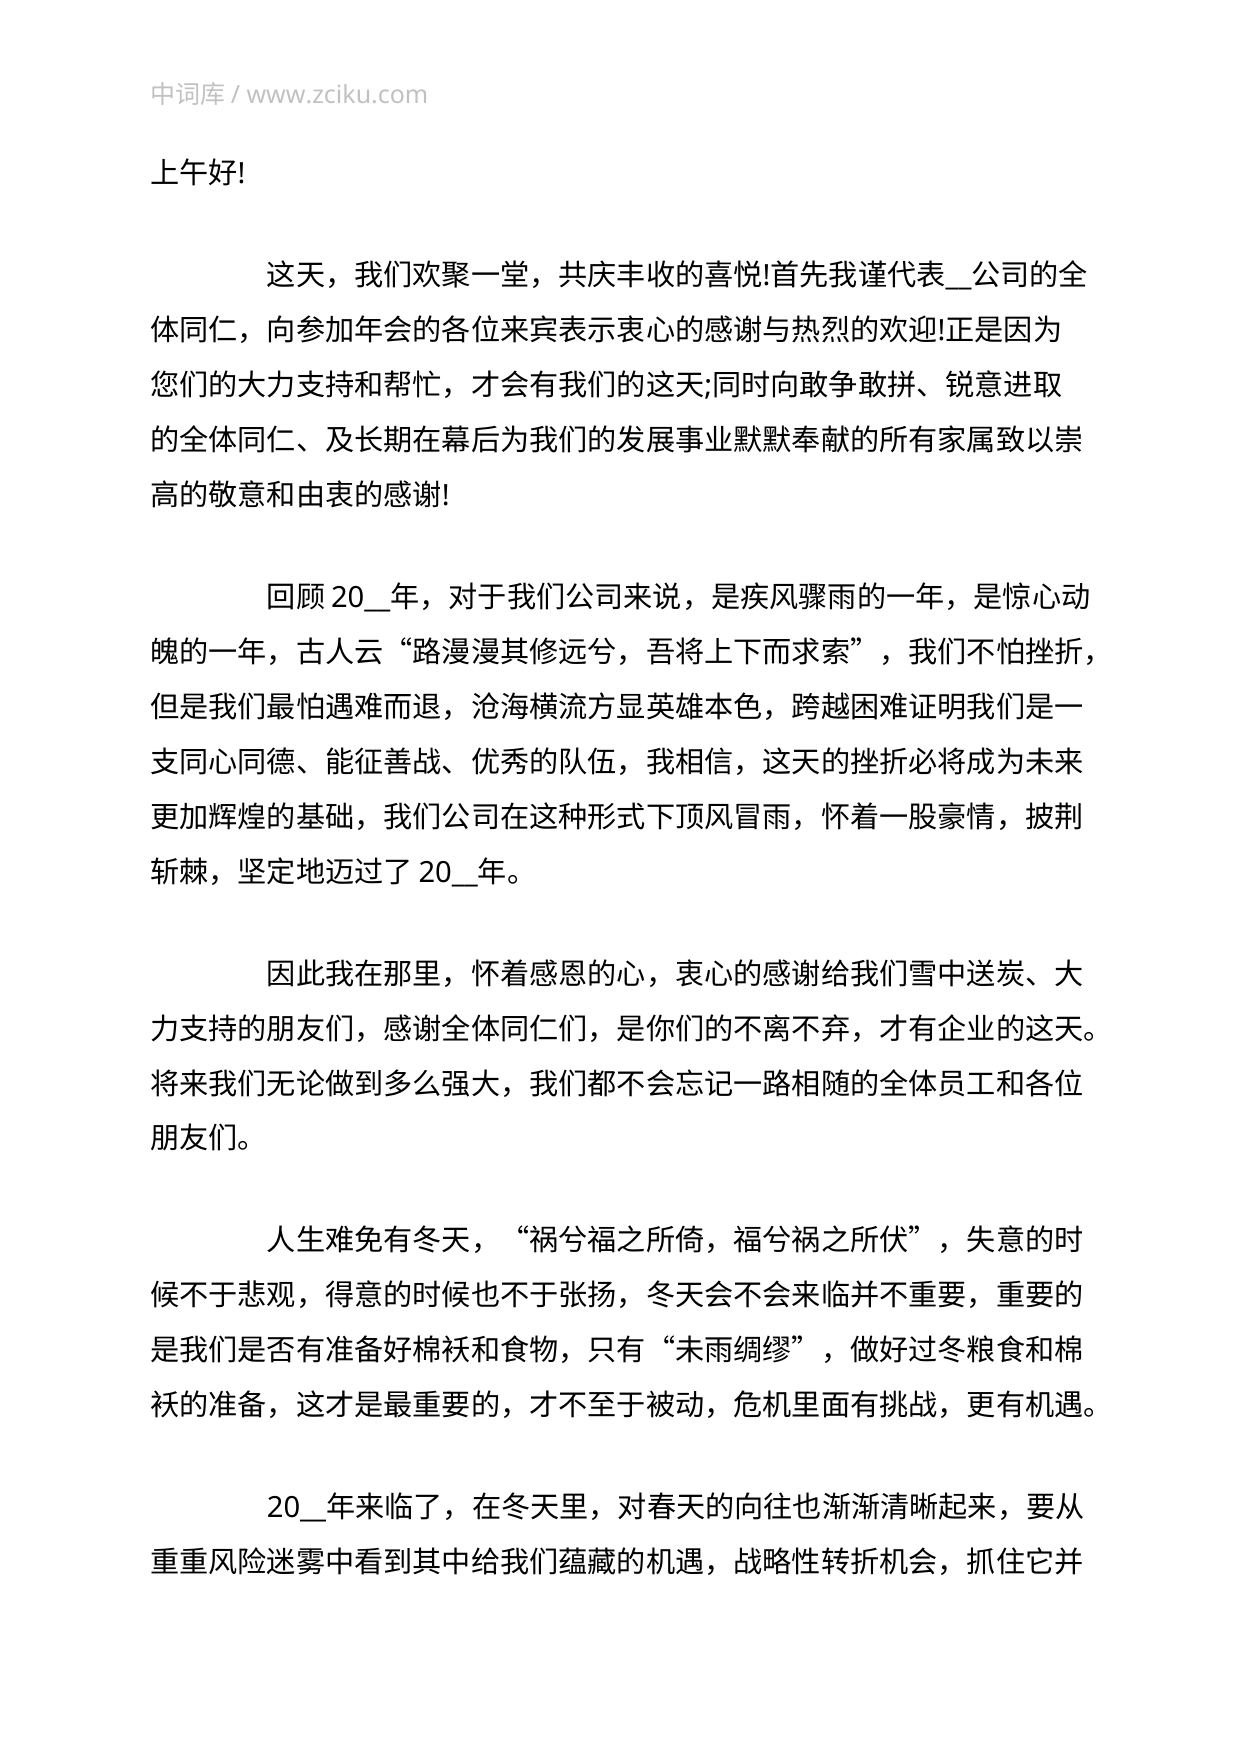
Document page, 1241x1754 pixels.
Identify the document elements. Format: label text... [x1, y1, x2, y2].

text 回顾20__年，对于我们公司来说，是疾风骤雨的一年，是惊心动魄的一年，古人云“路漫漫其修远兮，吾将上下而求索”，我们不怕挫折，但是我们最怕遇难而退，沧海横流方显英雄本色，跨越困难证明我们是一支同心同德、能征善战、优秀的队伍，我相信，这天的挫折必将成为未来更加辉煌的基础，我们公司在这种形式下顶风冒雨，怀着一股豪情，披荆斩棘，坚定地迈过了20__年。 [150, 574, 1090, 891]
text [150, 1483, 1090, 1581]
text 人生难免有冬天，“祸兮福之所倚，福兮祸之所伏”，失意的时候不于悲观，得意的时候也不于张扬，冬天会不会来临并不重要，重要的是我们是否有准备好棉袄和食物，只有“未雨绸缪”，做好过冬粮食和棉袄的准备，这才是最重要的，才不至于被动，危机里面有挑战，更有机遇。 [150, 1217, 1090, 1424]
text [150, 150, 1090, 192]
text 因此我在那里，怀着感恩的心，衷心的感谢给我们雪中送炭、大力支持的朋友们，感谢全体同仁们，是你们的不离不弃，才有企业的这天。将来我们无论做到多么强大，我们都不会忘记一路相随的全体员工和各位朋友们。 [150, 950, 1090, 1157]
text 这天，我们欢聚一堂，共庆丰收的喜悦!首先我谨代表__公司的全体同仁，向参加年会的各位来宾表示衷心的感谢与热烈的欢迎!正是因为您们的大力支持和帮忙，才会有我们的这天;同时向敢争敢拼、锐意进取的全体同仁、及长期在幕后为我们的发展事业默默奉献的所有家属致以崇高的敬意和由衷的感谢! [150, 252, 1090, 514]
